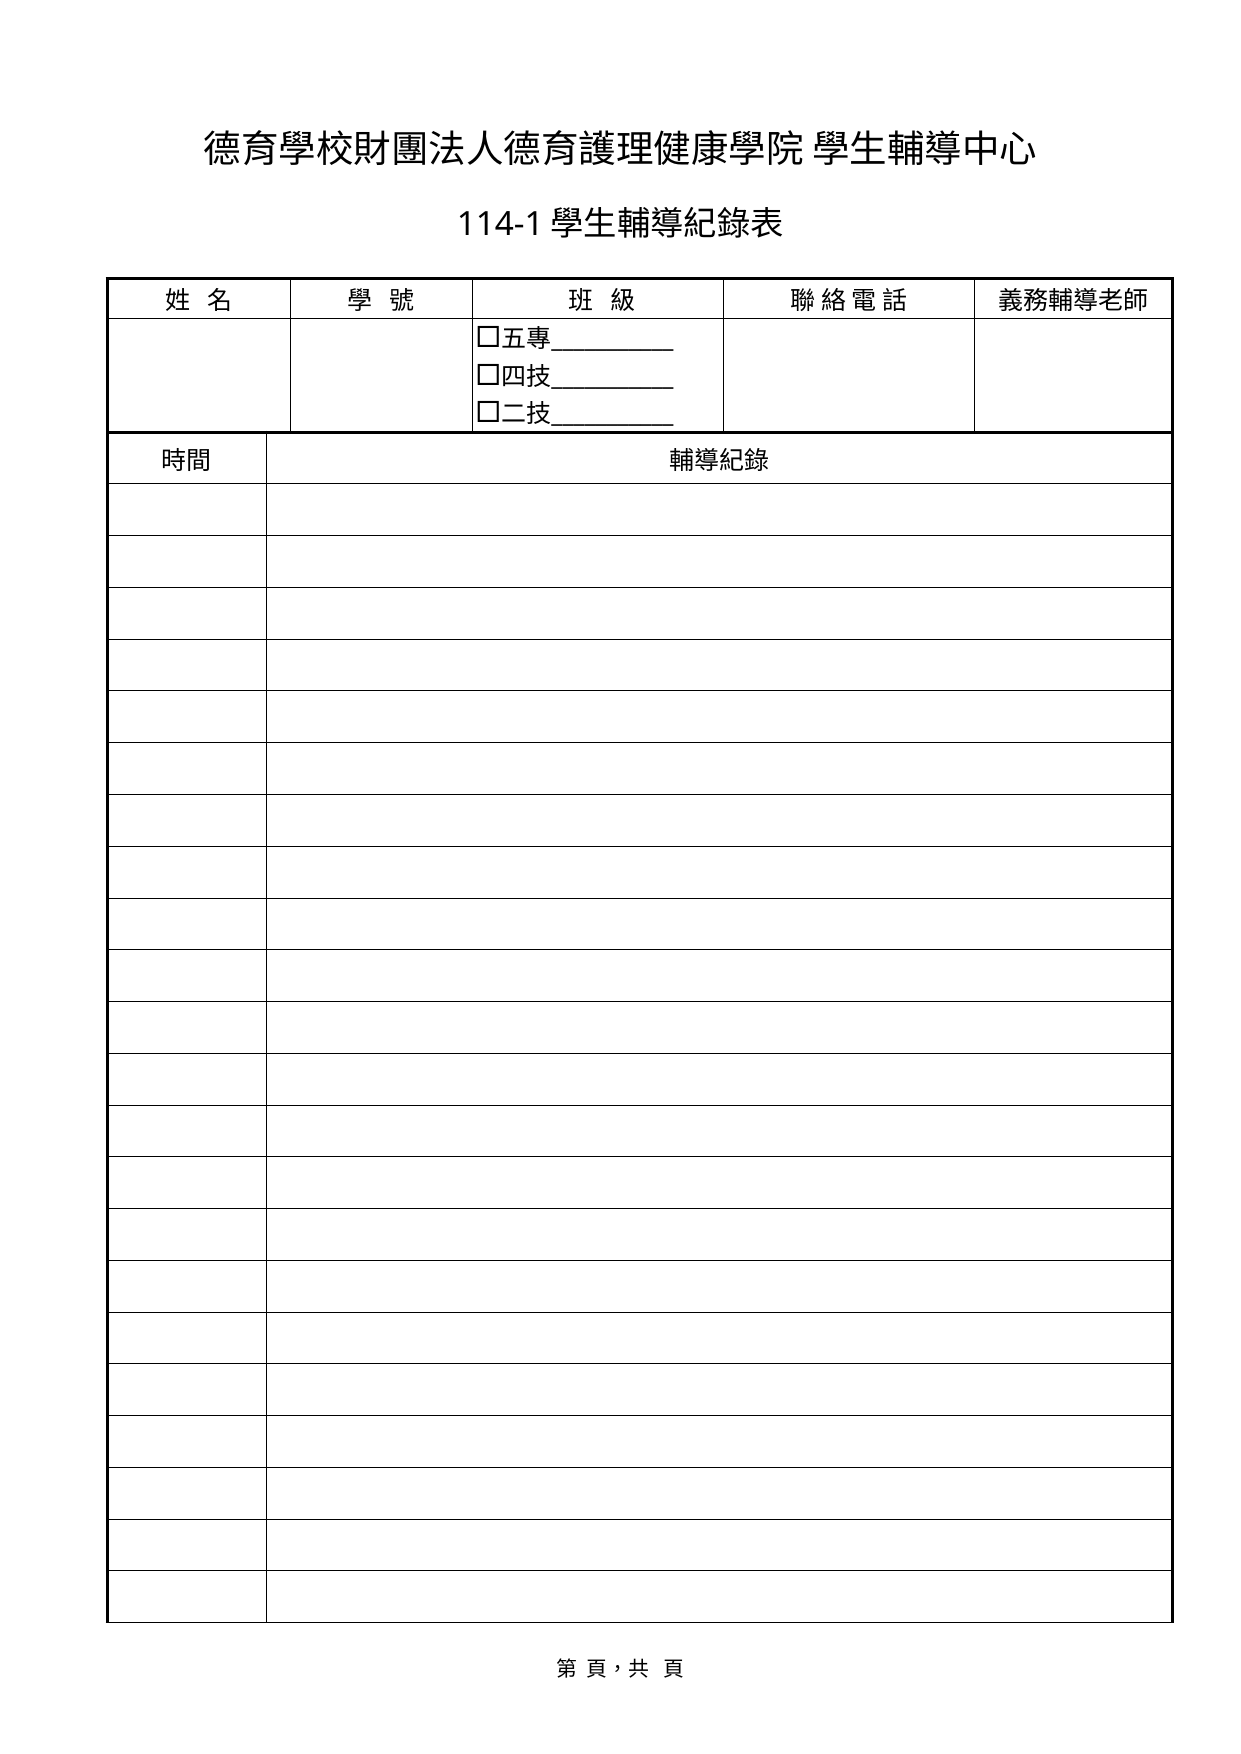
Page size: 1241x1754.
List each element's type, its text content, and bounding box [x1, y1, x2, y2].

table_cell [975, 319, 1171, 431]
table_cell [267, 588, 1171, 638]
table_cell [267, 1054, 1171, 1104]
table_header 義務輔導老師 [975, 280, 1171, 318]
table_cell [109, 588, 266, 638]
table_cell [109, 1520, 266, 1570]
table_cell 輔導紀錄 [267, 434, 1171, 483]
table_cell [109, 743, 266, 794]
table_cell 時間 [109, 434, 266, 483]
table_cell [291, 319, 472, 431]
table_cell [267, 1364, 1171, 1415]
table_cell [109, 319, 290, 431]
text 德育學校財團法人德育護理健康學院 學生輔導中心 [187, 108, 1053, 183]
table_cell [109, 899, 266, 949]
table_cell [109, 1416, 266, 1467]
table_cell [109, 950, 266, 1001]
table_cell [724, 319, 974, 431]
table_cell [267, 847, 1171, 897]
table_cell [267, 1520, 1171, 1570]
table_cell [267, 1468, 1171, 1519]
table_cell [267, 1261, 1171, 1312]
table_cell [109, 1261, 266, 1312]
table_cell [267, 1313, 1171, 1363]
table_cell [109, 1209, 266, 1260]
table_cell [109, 1054, 266, 1104]
table_cell [109, 847, 266, 897]
table_cell [267, 950, 1171, 1001]
table_cell [267, 899, 1171, 949]
table_cell [109, 536, 266, 587]
table_cell [109, 1002, 266, 1053]
table_cell [267, 1571, 1171, 1622]
table_cell [267, 1002, 1171, 1053]
table_cell [267, 691, 1171, 742]
table_header 聯 絡 電 話 [724, 280, 974, 318]
table_cell [109, 1571, 266, 1622]
table_header 學 號 [291, 280, 472, 318]
table_cell [109, 1364, 266, 1415]
table_cell [267, 484, 1171, 535]
table_cell [267, 1157, 1171, 1208]
table_cell [109, 484, 266, 535]
table_cell [267, 795, 1171, 846]
table_cell 五專___________ 四技___________ 二技___________ [473, 319, 723, 431]
table_cell [109, 640, 266, 690]
table_cell [109, 691, 266, 742]
table_cell [267, 640, 1171, 690]
table_cell [109, 1157, 266, 1208]
table_cell [267, 1209, 1171, 1260]
table_cell [109, 1468, 266, 1519]
table_cell [267, 1416, 1171, 1467]
table_header 姓 名 [109, 280, 290, 318]
text 114-1學生輔導紀錄表 [187, 183, 1053, 258]
table_cell [267, 743, 1171, 794]
table_cell [109, 795, 266, 846]
table_cell [267, 1106, 1171, 1156]
table_cell [109, 1106, 266, 1156]
table_header 班 級 [473, 280, 723, 318]
table_cell [109, 1313, 266, 1363]
table_cell [267, 536, 1171, 587]
